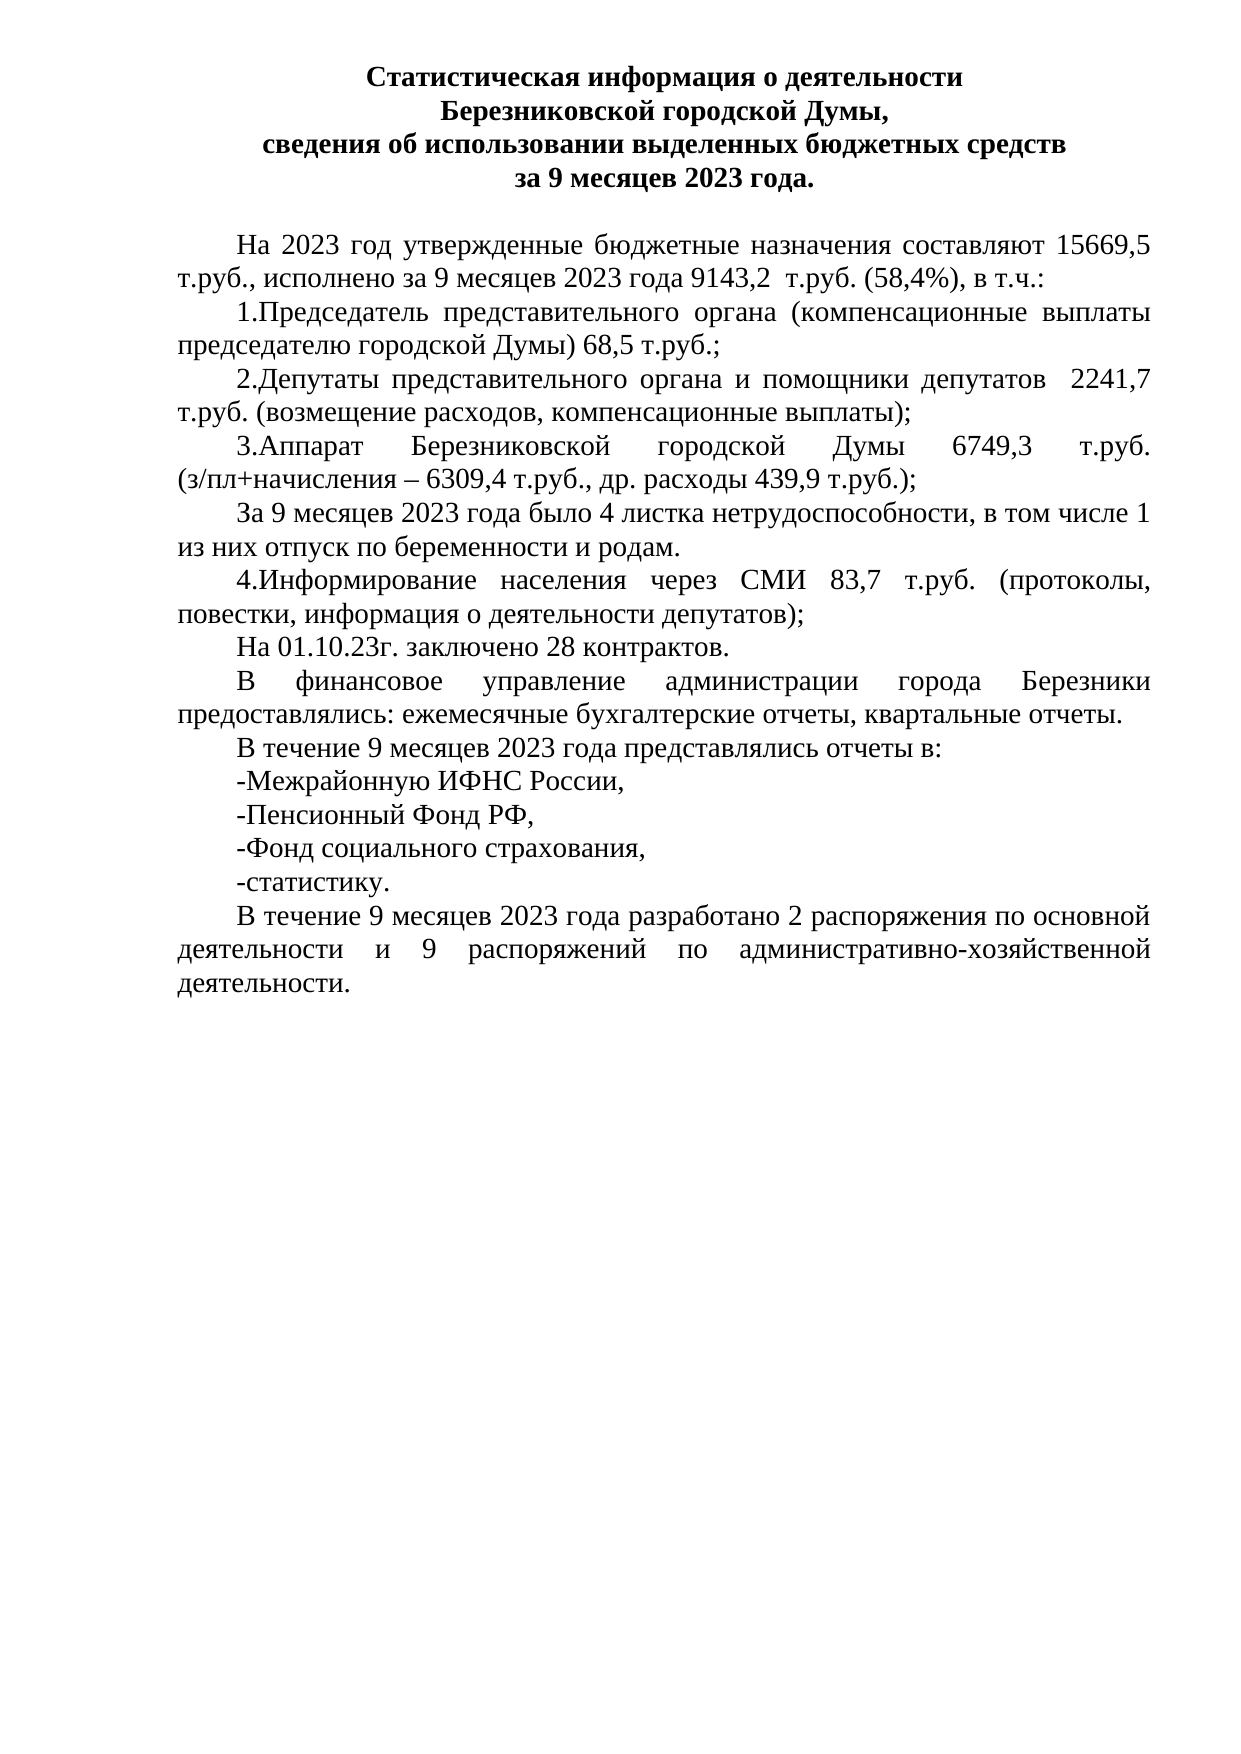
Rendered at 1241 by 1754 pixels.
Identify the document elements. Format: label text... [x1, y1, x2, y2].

text На 01.10.23г. заключено 28 контрактов. [177, 629, 1152, 663]
text 4.Информирование населения через СМИ 83,7 т.руб. (протоколы, повестки, информация о деятельности депутатов); [177, 562, 1152, 629]
text На 2023 год утвержденные бюджетные назначения составляют 15669,5 т.руб., исполнено за 9 месяцев 2023 года 9143,2 т.руб. (58,4%), в т.ч.: [177, 227, 1152, 294]
text 2.Депутаты представительного органа и помощники депутатов 2241,7 т.руб. (возмещение расходов, компенсационные выплаты); [177, 361, 1152, 428]
text -Фонд социального страхования, [177, 831, 1152, 864]
text -Пенсионный Фонд РФ, [177, 797, 1152, 831]
text Березниковской городской Думы, [177, 93, 1152, 126]
text За 9 месяцев 2023 года было 4 листка нетрудоспособности, в том числе 1 из них отпуск по беременности и родам. [177, 495, 1152, 562]
text В течение 9 месяцев 2023 года представлялись отчеты в: [177, 730, 1152, 763]
text -Межрайонную ИФНС России, [177, 763, 1152, 797]
text В финансовое управление администрации города Березники предоставлялись: ежемесячные бухгалтерские отчеты, квартальные отчеты. [177, 663, 1152, 730]
text сведения об использовании выделенных бюджетных средств [177, 126, 1152, 160]
text 3.Аппарат Березниковской городской Думы 6749,3 т.руб. (з/пл+начисления – 6309,4 т.руб., др. расходы 439,9 т.руб.); [177, 428, 1152, 495]
text 1.Председатель представительного органа (компенсационные выплаты председателю городской Думы) 68,5 т.руб.; [177, 294, 1152, 361]
text -статистику. [177, 864, 1152, 898]
text за 9 месяцев 2023 года. [177, 160, 1152, 193]
text Статистическая информация о деятельности [177, 59, 1152, 93]
text В течение 9 месяцев 2023 года разработано 2 распоряжения по основной деятельности и 9 распоряжений по административно-хозяйственной деятельности. [177, 898, 1152, 998]
